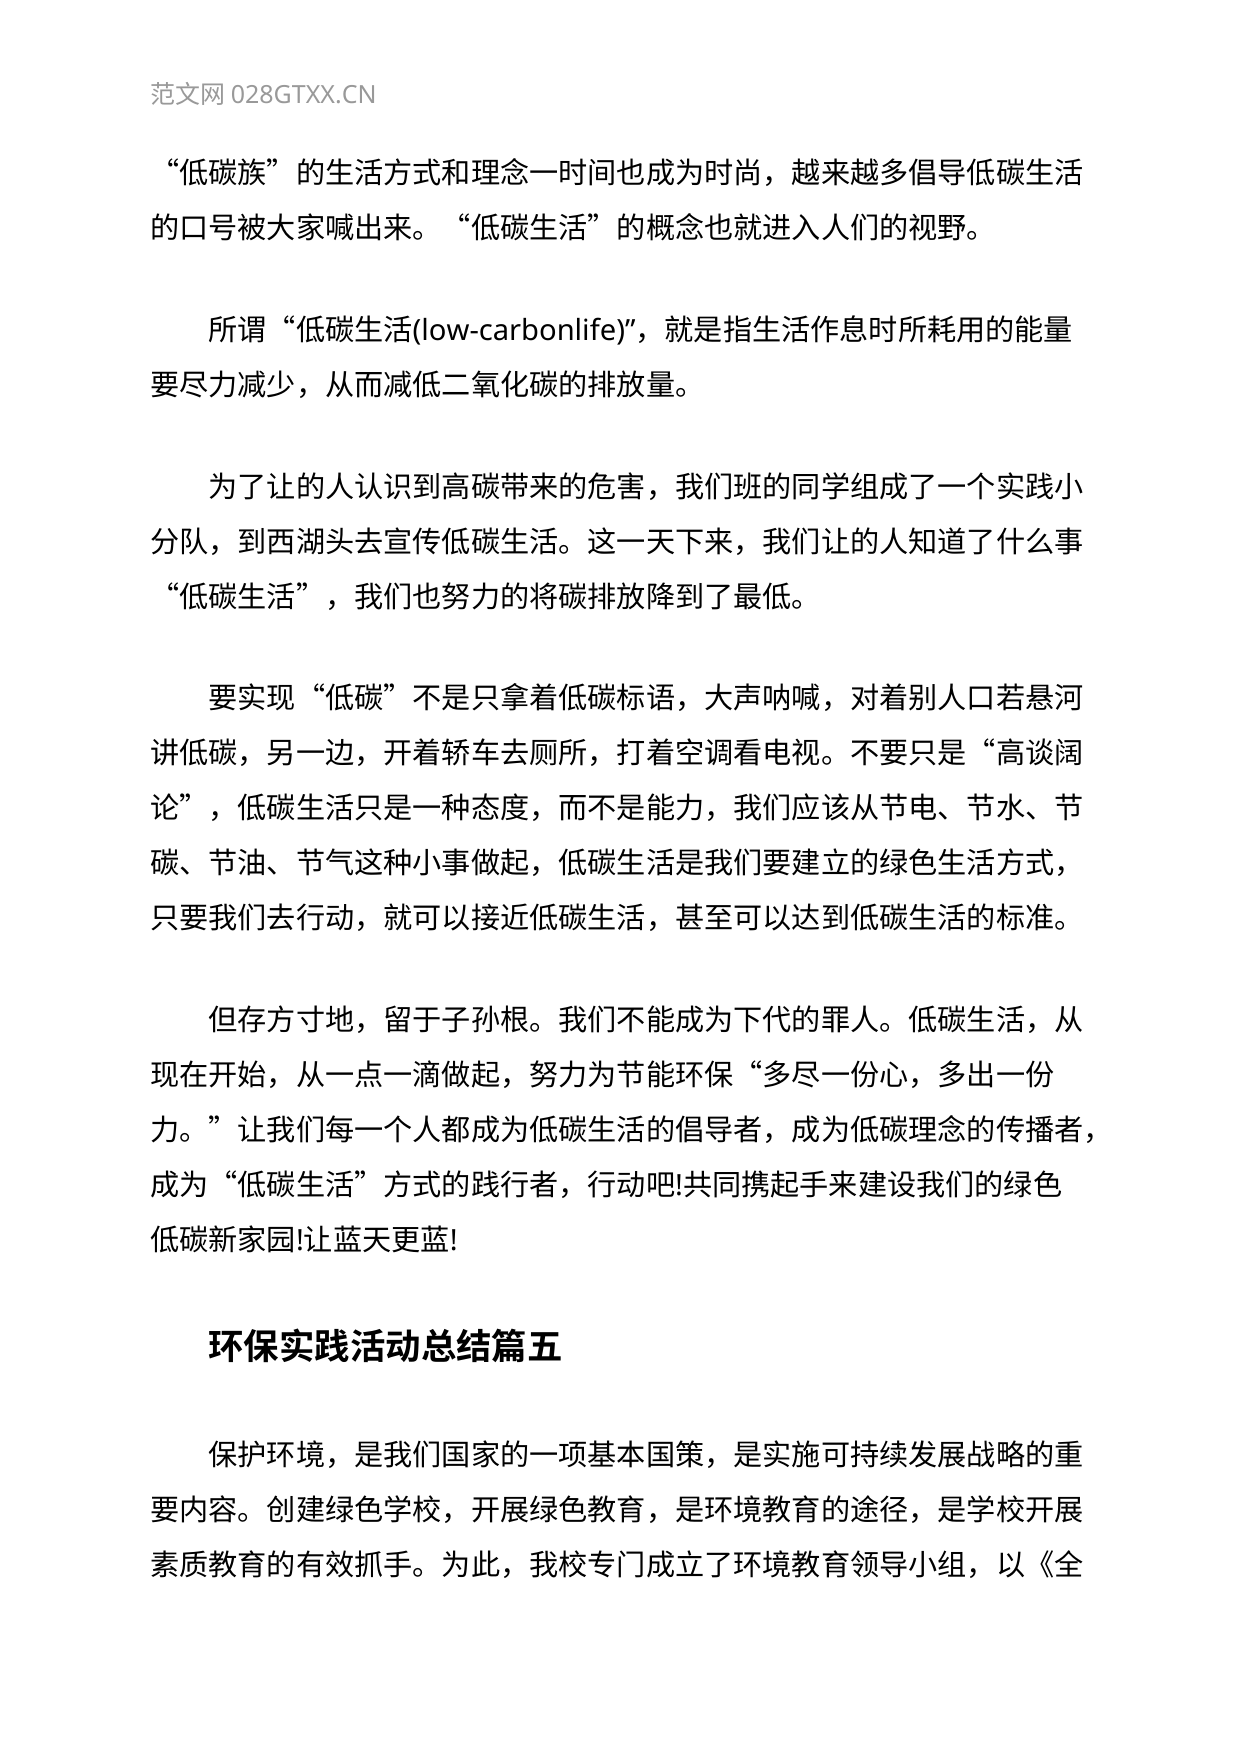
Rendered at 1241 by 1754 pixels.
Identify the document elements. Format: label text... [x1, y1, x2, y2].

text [150, 1431, 1090, 1583]
text 但存方寸地，留于子孙根。我们不能成为下代的罪人。低碳生活，从现在开始，从一点一滴做起，努力为节能环保“多尽一份心，多出一份力。”让我们每一个人都成为低碳生活的倡导者，成为低碳理念的传播者，成为“低碳生活”方式的践行者，行动吧!共同携起手来建设我们的绿色低碳新家园!让蓝天更蓝! [150, 996, 1090, 1258]
text 环保实践活动总结篇五 [150, 1318, 1090, 1369]
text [150, 150, 1090, 247]
text 为了让的人认识到高碳带来的危害，我们班的同学组成了一个实践小分队，到西湖头去宣传低碳生活。这一天下来，我们让的人知道了什么事“低碳生活”，我们也努力的将碳排放降到了最低。 [150, 463, 1090, 616]
text 所谓“低碳生活(low-carbonlife)”，就是指生活作息时所耗用的能量要尽力减少，从而减低二氧化碳的排放量。 [150, 307, 1090, 404]
text 要实现“低碳”不是只拿着低碳标语，大声呐喊，对着别人口若悬河讲低碳，另一边，开着轿车去厕所，打着空调看电视。不要只是“高谈阔论”，低碳生活只是一种态度，而不是能力，我们应该从节电、节水、节碳、节油、节气这种小事做起，低碳生活是我们要建立的绿色生活方式，只要我们去行动，就可以接近低碳生活，甚至可以达到低碳生活的标准。 [150, 675, 1090, 937]
